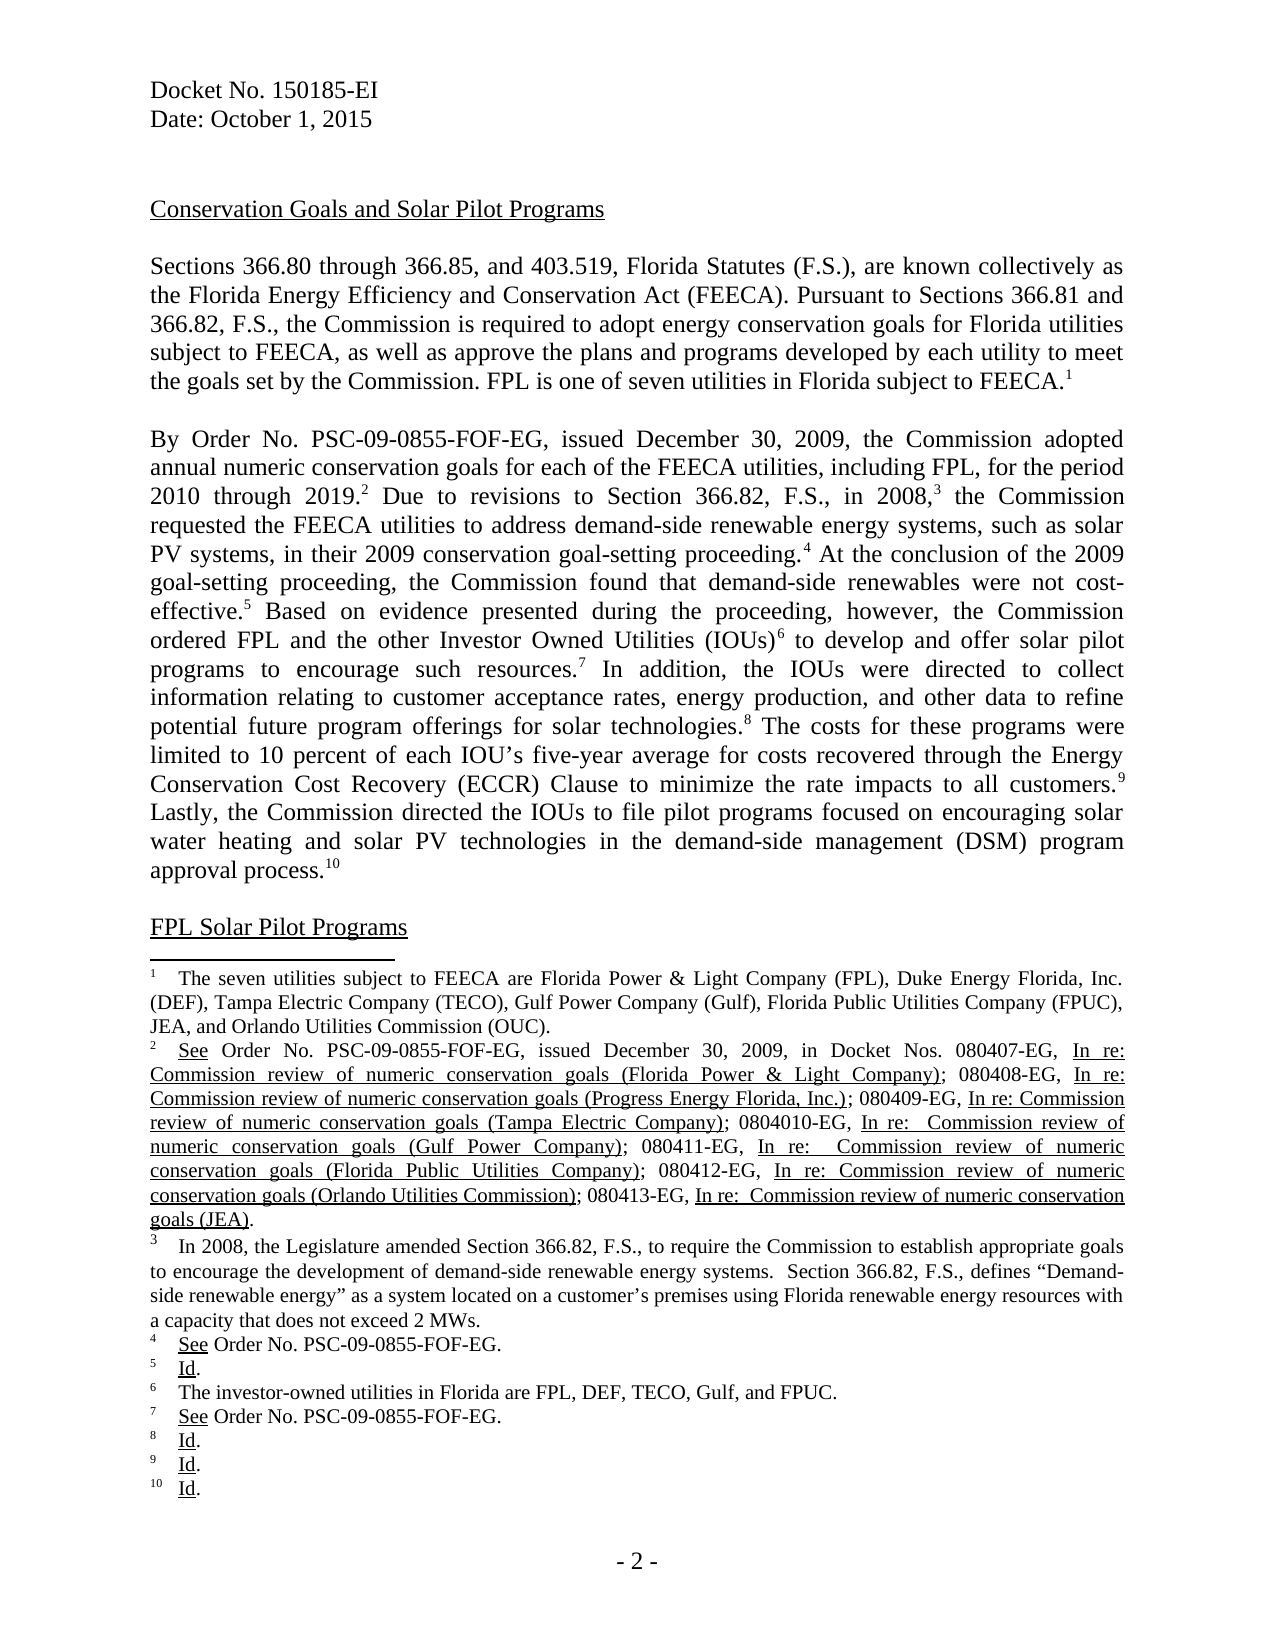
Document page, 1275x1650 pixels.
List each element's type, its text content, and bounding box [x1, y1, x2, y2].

text Sections 366.80 through 366.85, and 403.519, Florida Statutes (F.S.), are known collectively as the Florida Energy Efficiency and Conservation Act (FEECA). Pursuant to Sections 366.81 and 366.82, F.S., the Commission is required to adopt energy conservation goals for Florida utilities subject to FEECA, as well as approve the plans and programs developed by each utility to meet the goals set by the Commission. FPL is one of seven utilities in Florida subject to FEECA. [150, 251, 1125, 395]
text By Order No. PSC-09-0855-FOF-EG, issued December 30, 2009, the Commission adopted annual numeric conservation goals for each of the FEECA utilities, including FPL, for the period 2010 through 2019. Due to revisions to Section 366.82, F.S., in 2008, the Commission requested the FEECA utilities to address demand-side renewable energy systems, such as solar PV systems, in their 2009 conservation goal-setting proceeding. At the conclusion of the 2009 goal-setting proceeding, the Commission found that demand-side renewables were not cost-effective. Based on evidence presented during the proceeding, however, the Commission ordered FPL and the other Investor Owned Utilities (IOUs) to develop and offer solar pilot programs to encourage such resources. In addition, the IOUs were directed to collect information relating to customer acceptance rates, energy production, and other data to refine potential future program offerings for solar technologies. The costs for these programs were limited to 10 percent of each IOU’s five-year average for costs recovered through the Energy Conservation Cost Recovery (ECCR) Clause to minimize the rate impacts to all customers. Lastly, the Commission directed the IOUs to file pilot programs focused on encouraging solar water heating and solar PV technologies in the demand-side management (DSM) program approval process. [150, 424, 1125, 884]
text FPL Solar Pilot Programs [150, 912, 1125, 941]
text Conservation Goals and Solar Pilot Programs [150, 194, 1125, 222]
